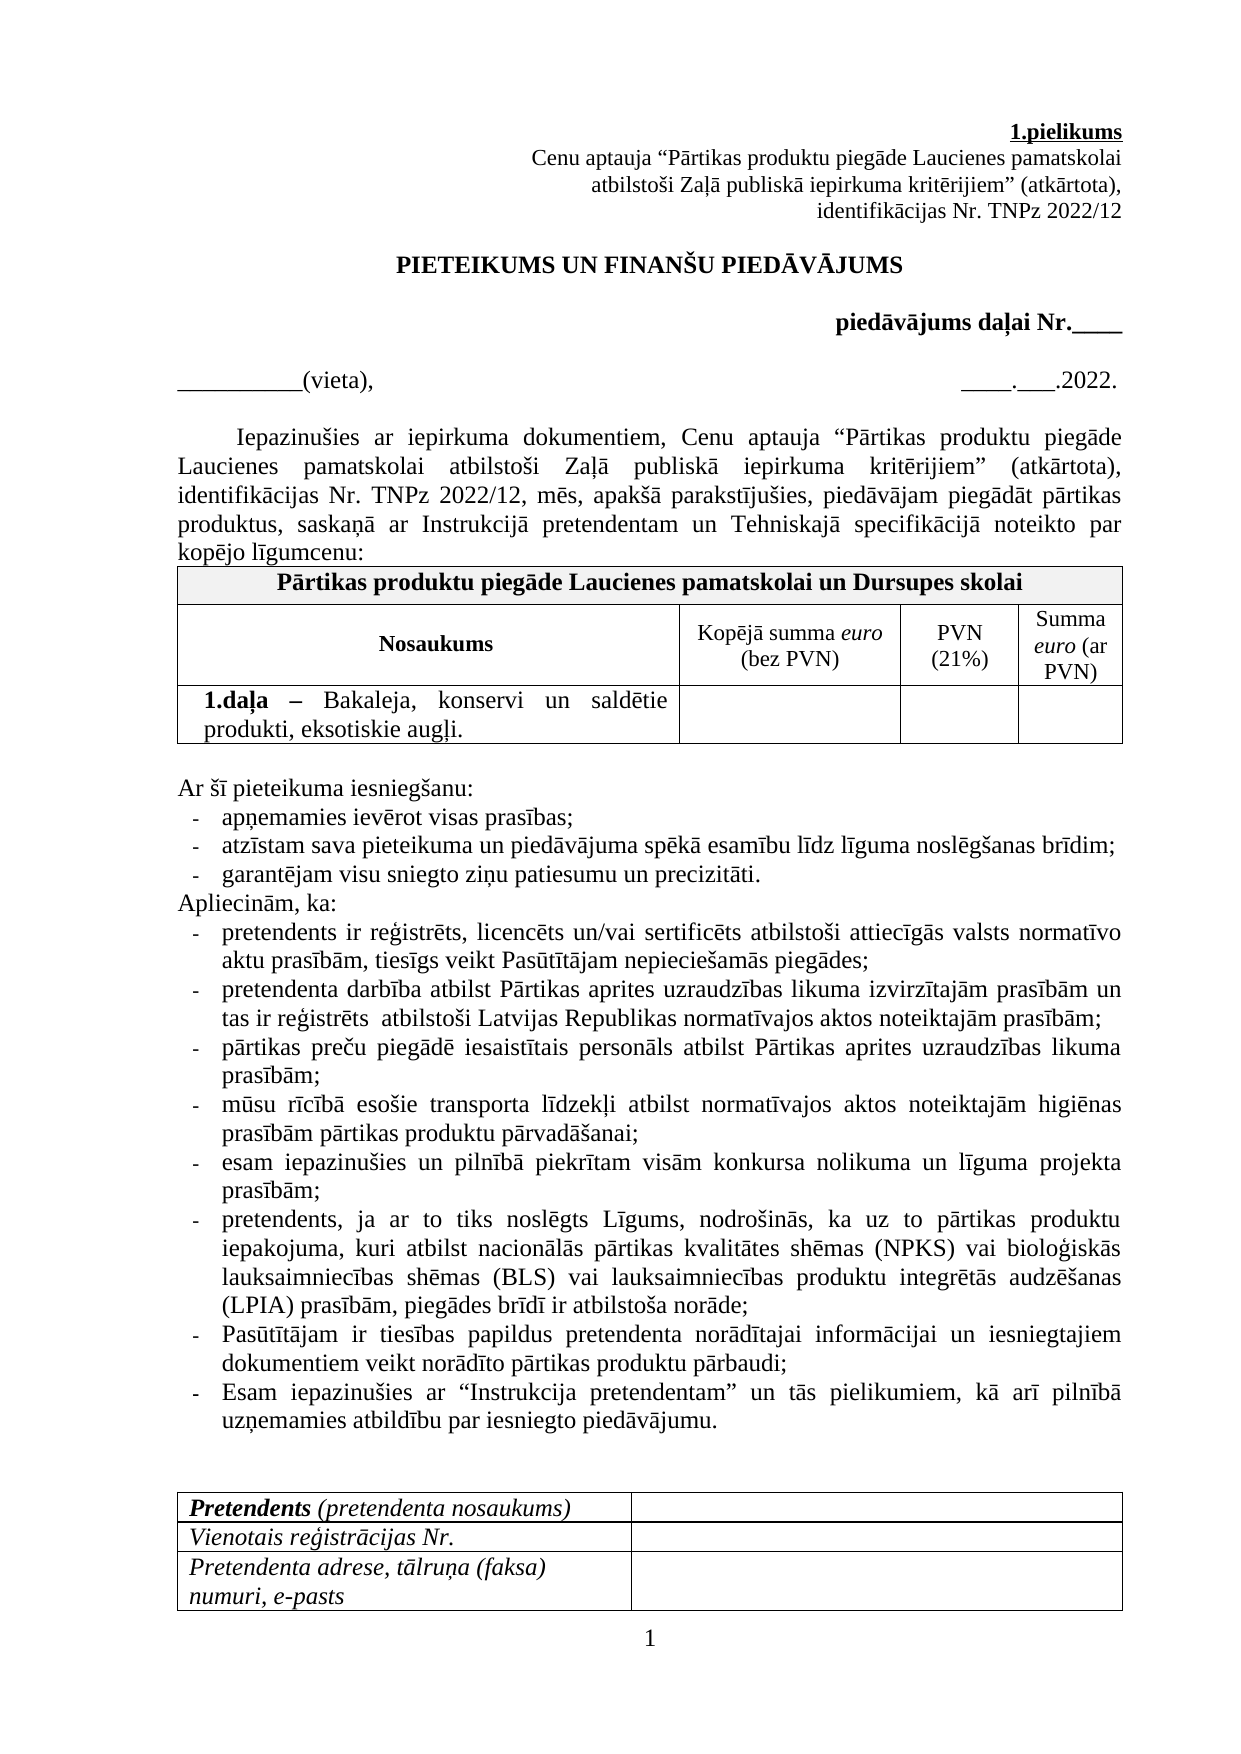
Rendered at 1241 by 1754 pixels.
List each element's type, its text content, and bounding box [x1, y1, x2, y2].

list mūsu rīcībā esošie transporta līdzekļi atbilst normatīvajos aktos noteiktajām higiēnas prasībām pārtikas produktu pārvadāšanai; [192, 1089, 1122, 1147]
text 1.pielikums [177, 118, 1122, 144]
table_cell PVN (21%) [901, 605, 1018, 684]
text __________(vieta), ____.___.2022. [177, 365, 1122, 394]
list pretendents ir reģistrēts, licencēts un/vai sertificēts atbilstoši attiecīgās valsts normatīvo aktu prasībām, tiesīgs veikt Pasūtītājam nepieciešamās piegādes; [192, 917, 1122, 974]
text Apliecinām, ka: [177, 888, 1122, 917]
table_cell Pretendenta adrese, tālruņa (faksa) numuri, e-pasts [178, 1552, 631, 1610]
list pretendents, ja ar to tiks noslēgts Līgums, nodrošinās, ka uz to pārtikas produktu iepakojuma, kuri atbilst nacionālās pārtikas kvalitātes shēmas (NPKS) vai bioloģiskās lauksaimniecības shēmas (BLS) vai lauksaimniecības produktu integrētās audzēšanas (LPIA) prasībām, piegādes brīdī ir atbilstoša norāde; [192, 1204, 1122, 1319]
table_cell [1019, 686, 1122, 743]
table_header Pārtikas produktu piegāde Laucienes pamatskolai un Dursupes skolai [178, 567, 1122, 604]
table_header [632, 1493, 1122, 1521]
list esam iepazinušies un pilnībā piekrītam visām konkursa nolikuma un līguma projekta prasībām; [192, 1147, 1122, 1204]
text Iepazinušies ar iepirkuma dokumentiem, Cenu aptauja “Pārtikas produktu piegāde Laucienes pamatskolai atbilstoši Zaļā publiskā iepirkuma kritērijiem” (atkārtota), identifikācijas Nr. TNPz 2022/12, mēs, apakšā parakstījušies, piedāvājam piegādāt pārtikas produktus, saskaņā ar Instrukcijā pretendentam un Tehniskajā specifikācijā noteikto par kopējo līgumcenu: [177, 422, 1122, 566]
list Pasūtītājam ir tiesības papildus pretendenta norādītajai informācijai un iesniegtajiem dokumentiem veikt norādīto pārtikas produktu pārbaudi; [192, 1319, 1122, 1377]
list garantējam visu sniegto ziņu patiesumu un precizitāti. [192, 859, 1122, 888]
text identifikācijas Nr. TNPz 2022/12 [177, 197, 1122, 223]
table_cell Nosaukums [178, 605, 679, 684]
text atbilstoši Zaļā publiskā iepirkuma kritērijiem” (atkārtota), [177, 171, 1122, 197]
list Esam iepazinušies ar “Instrukcija pretendentam” un tās pielikumiem, kā arī pilnībā uzņemamies atbildību par iesniegto piedāvājumu. [192, 1377, 1122, 1434]
table_cell Vienotais reģistrācijas Nr. [178, 1523, 631, 1551]
list pārtikas preču piegādē iesaistītais personāls atbilst Pārtikas aprites uzraudzības likuma prasībām; [192, 1032, 1122, 1089]
table_cell Summa euro (ar PVN) [1019, 605, 1122, 684]
table_cell [680, 686, 900, 743]
list apņemamies ievērot visas prasības; [192, 802, 1122, 830]
text piedāvājums daļai Nr.____ [177, 307, 1122, 336]
table_cell Kopējā summa euro (bez PVN) [680, 605, 900, 684]
table_cell [632, 1552, 1122, 1610]
text Ar šī iesniegšanu: [177, 773, 1122, 802]
text Cenu aptauja “Pārtikas produktu piegāde Laucienes pamatskolai [177, 144, 1122, 171]
table_header Pretendents (pretendenta nosaukums) [178, 1493, 631, 1521]
text UN FINANŠU PIEDĀVĀJUMS [177, 250, 1122, 279]
table_cell 1.daļa – Bakaleja, konservi un saldētie produkti, eksotiskie augļi. [178, 686, 679, 743]
list atzīstam sava un piedāvājuma spēkā esamību līdz līguma noslēgšanas brīdim; [192, 830, 1122, 859]
table_cell [632, 1523, 1122, 1551]
table_cell [901, 686, 1018, 743]
list pretendenta darbība atbilst Pārtikas aprites uzraudzības likuma izvirzītajām prasībām un tas ir reģistrēts atbilstoši Latvijas Republikas normatīvajos aktos noteiktajām prasībām; [192, 974, 1122, 1032]
